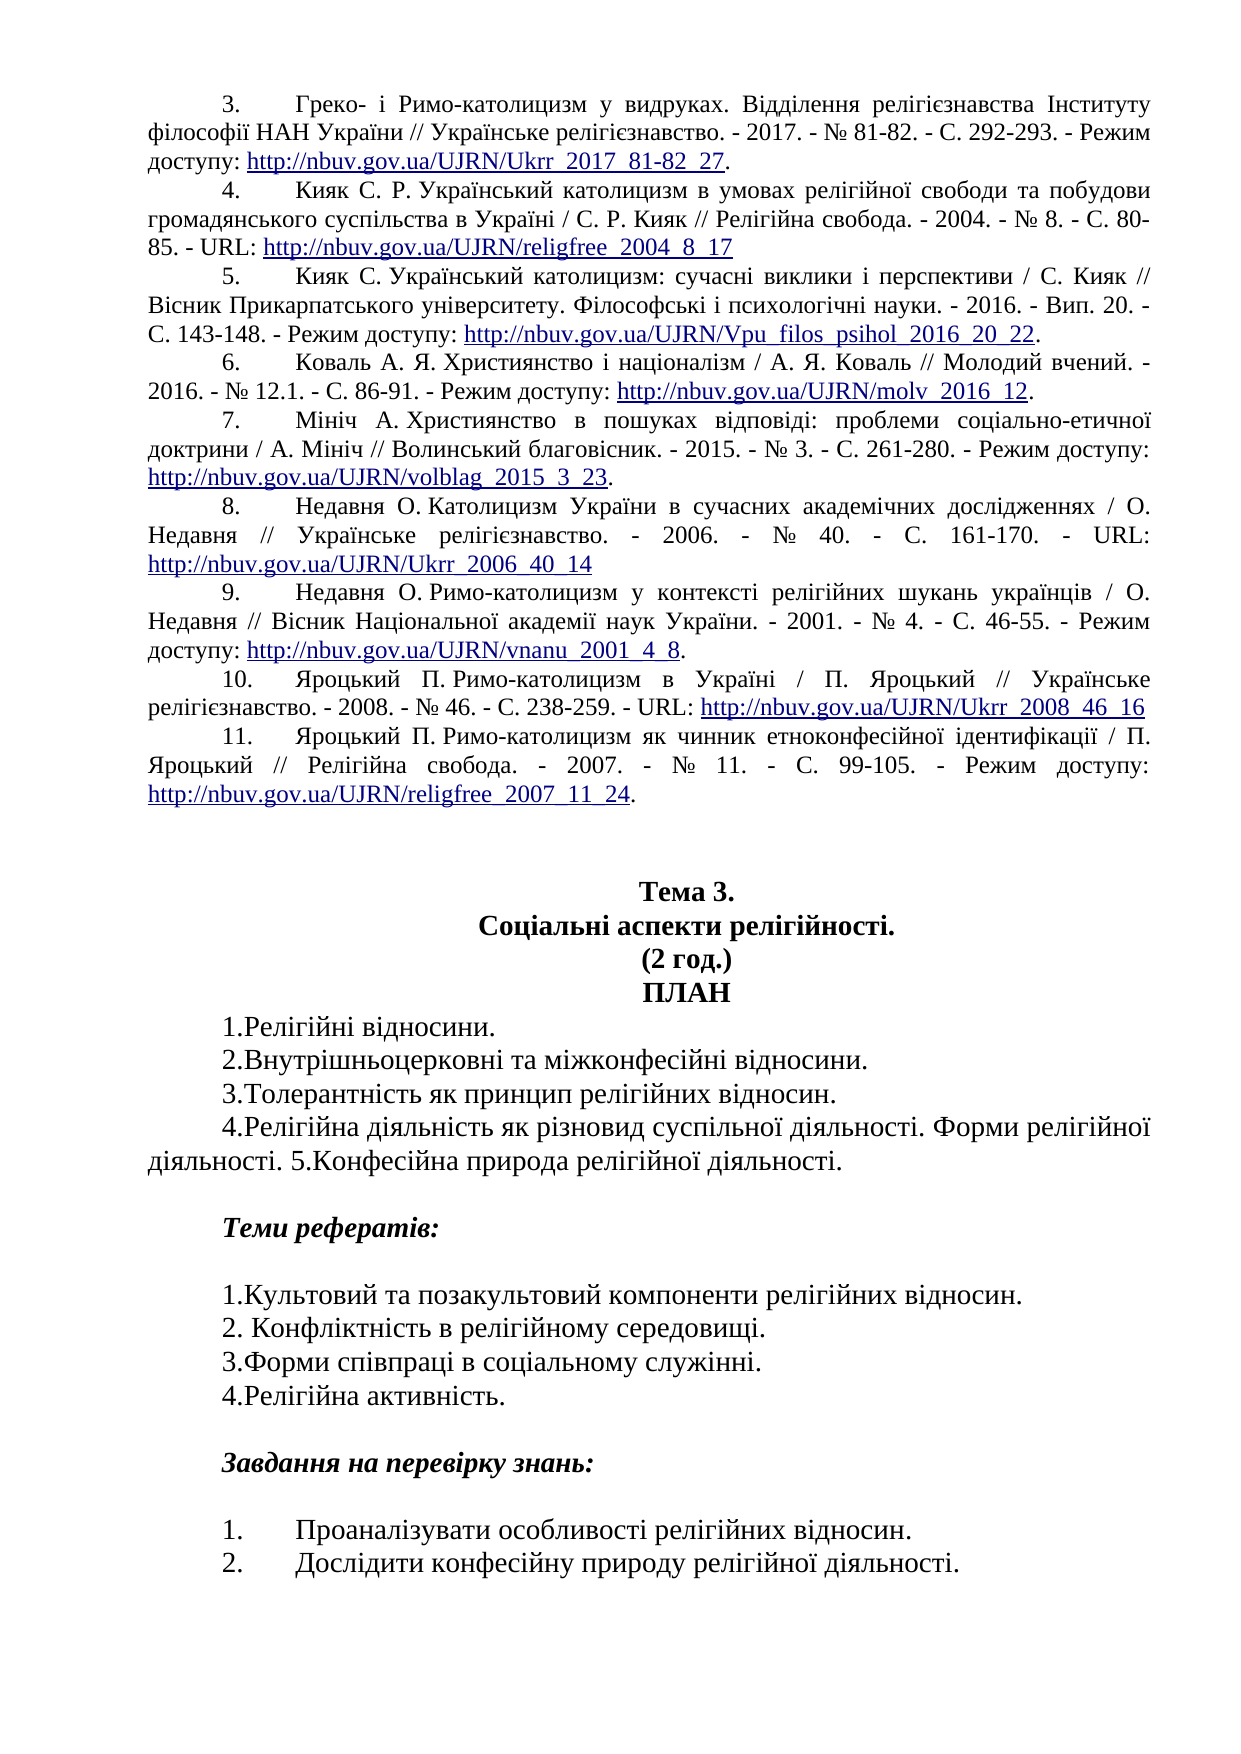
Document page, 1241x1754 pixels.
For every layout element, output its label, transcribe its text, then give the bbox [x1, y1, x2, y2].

text 3.Толерантність як принцип релігійних відносин. [148, 1076, 1152, 1109]
text Завдання на перевірку знань: [148, 1445, 1152, 1478]
text 2.Внутрішньоцерковні та міжконфесійні відносини. [148, 1042, 1152, 1076]
text Тема 3. [148, 874, 1152, 908]
text (2 год.) [148, 942, 1152, 975]
text ПЛАН [148, 975, 1152, 1009]
text 1.Культовий та позакультовий компоненти релігійних відносин. [148, 1277, 1152, 1311]
list Яроцький П. Римо-католицизм в Україні / П. Яроцький // Українське релігієзнавство. - 2008. - № 46. - С. 238-259. - URL: http://nbuv.gov.ua/UJRN/Ukrr_2008_46_16 [148, 664, 1152, 721]
list Недавня О. Римо-католицизм у контексті релігійних шукань українців / О. Недавня // Вісник Національної академії наук України. - 2001. - № 4. - С. 46-55. - Режим доступу: http://nbuv.gov.ua/UJRN/vnanu_2001_4_8. [148, 577, 1152, 664]
text 2. Конфліктність в релігійному середовищі. [148, 1311, 1152, 1344]
text 4.Релігійна діяльність як різновид суспільної діяльності. Форми релігійної діяльності. 5.Конфесійна природа релігійної діяльності. [148, 1109, 1152, 1176]
list Коваль А. Я. Християнство і націоналізм / А. Я. Коваль // Молодий вчений. - 2016. - № 12.1. - С. 86-91. - Режим доступу: http://nbuv.gov.ua/UJRN/molv_2016_12. [148, 347, 1152, 405]
list Проаналізувати особливості релігійних відносин. [148, 1512, 1152, 1545]
text 1.Релігійні відносини. [148, 1009, 1152, 1042]
list Греко- і Римо-католицизм у видруках. Відділення релігієзнавства Інституту філософії НАН України // Українське релігієзнавство. - 2017. - № 81-82. - С. 292-293. - Режим доступу: http://nbuv.gov.ua/UJRN/Ukrr_2017_81-82_27. [148, 89, 1152, 175]
list Кияк С. Український католицизм: сучасні виклики і перспективи / С. Кияк // Вісник Прикарпатського університету. Філософські і психологічні науки. - 2016. - Вип. 20. - С. 143-148. - Режим доступу: http://nbuv.gov.ua/UJRN/Vpu_filos_psihol_2016_20_22. [148, 261, 1152, 347]
list Кияк С. Р. Український католицизм в умовах релігійної свободи та побудови громадянського суспільства в Україні / С. Р. Кияк // Релігійна свобода. - 2004. - № 8. - С. 80-85. - URL: http://nbuv.gov.ua/UJRN/religfree_2004_8_17 [148, 175, 1152, 261]
text Соціальні аспекти релігійності. [148, 908, 1152, 942]
list Мініч А. Християнство в пошуках відповіді: проблеми соціально-етичної доктрини / А. Мініч // Волинський благовісник. - 2015. - № 3. - С. 261-280. - Режим доступу: http://nbuv.gov.ua/UJRN/volblag_2015_3_23. [148, 405, 1152, 491]
list Дослідити конфесійну природу релігійної діяльності. [148, 1545, 1152, 1579]
list Недавня О. Католицизм України в сучасних академічних дослідженнях / О. Недавня // Українське релігієзнавство. - 2006. - № 40. - С. 161-170. - URL: http://nbuv.gov.ua/UJRN/Ukrr_2006_40_14 [148, 491, 1152, 577]
text 4.Релігійна активність. [148, 1378, 1152, 1411]
text Теми рефератів: [148, 1210, 1152, 1243]
text 3.Форми співпраці в соціальному служінні. [148, 1344, 1152, 1378]
list Яроцький П. Римо-католицизм як чинник етноконфесійної ідентифікації / П. Яроцький // Релігійна свобода. - 2007. - № 11. - С. 99-105. - Режим доступу: http://nbuv.gov.ua/UJRN/religfree_2007_11_24. [148, 721, 1152, 807]
